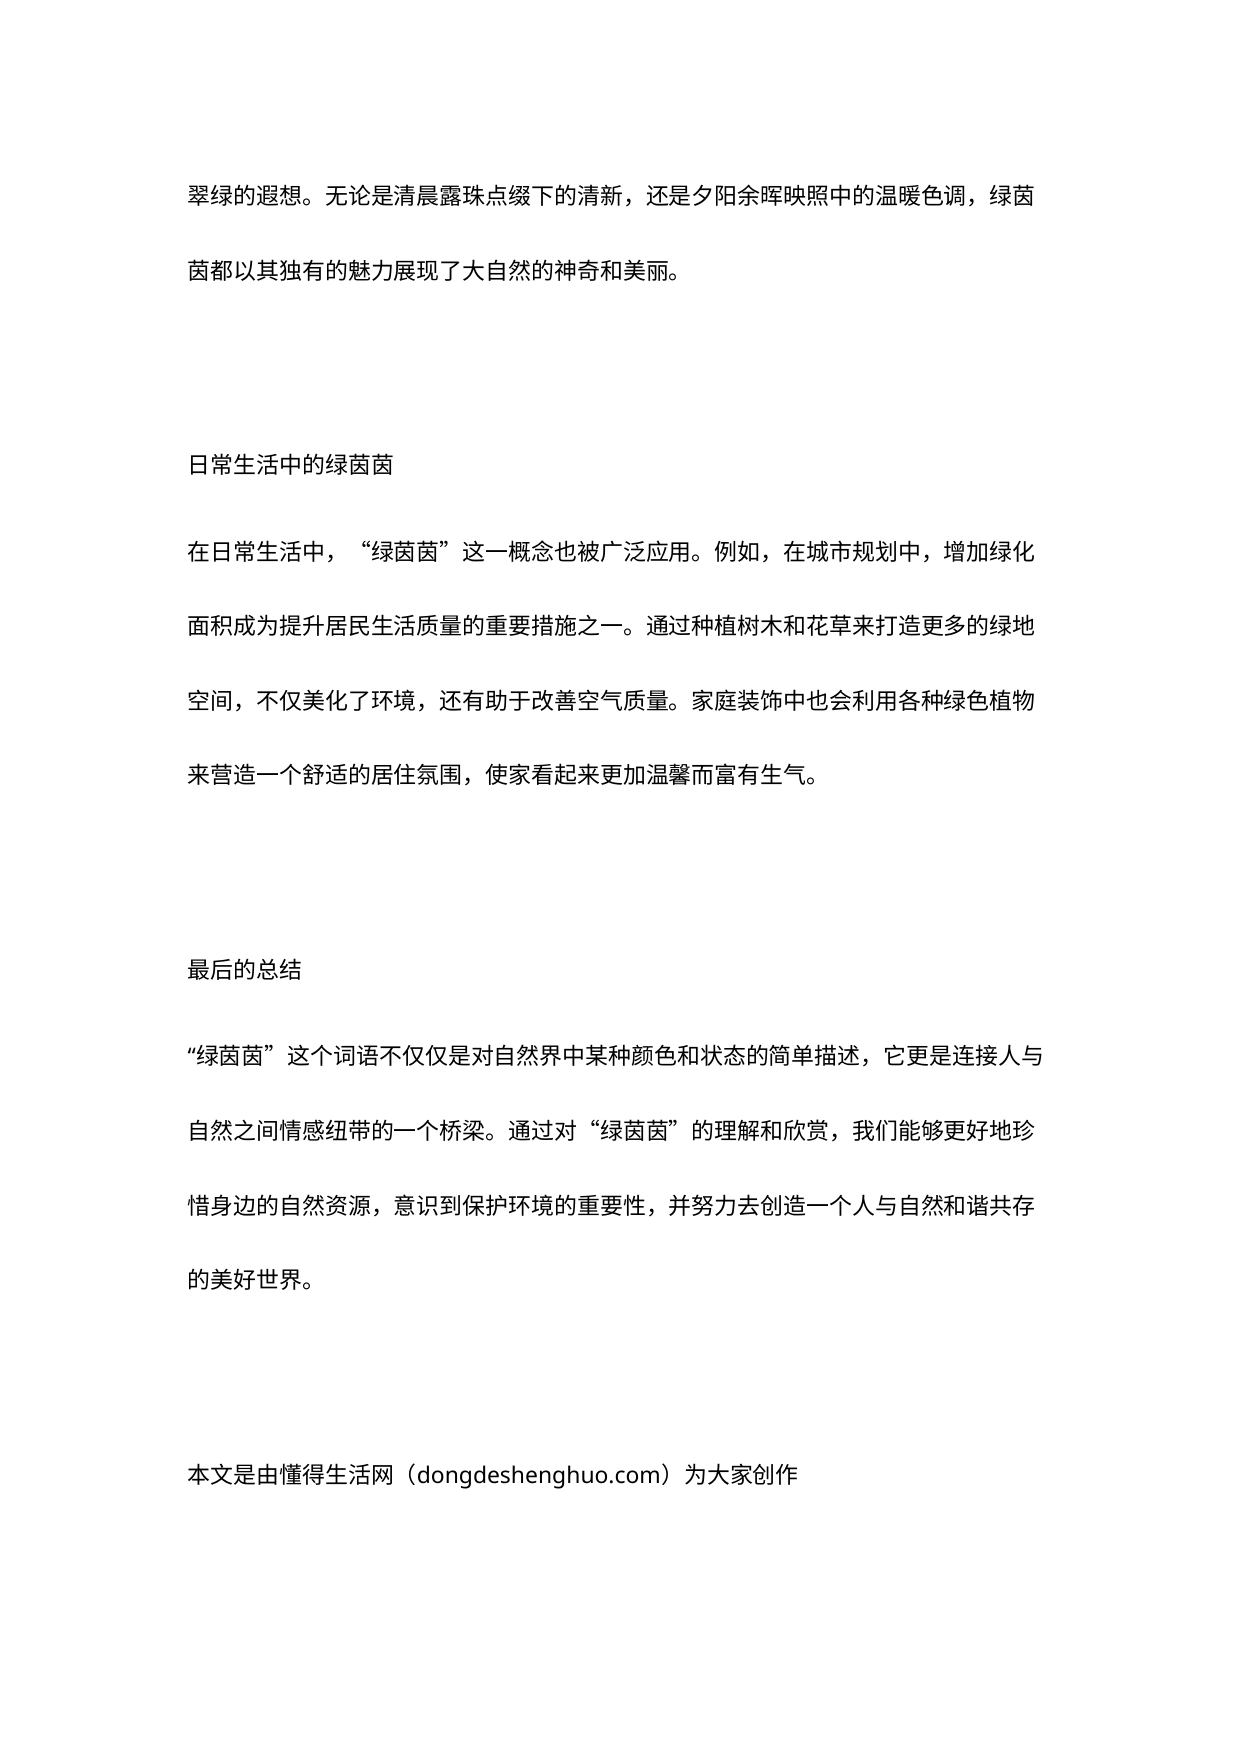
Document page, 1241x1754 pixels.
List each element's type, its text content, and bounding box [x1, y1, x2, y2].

text 最后的总结 [187, 936, 1053, 1001]
text 日常生活中的绿茵茵 [187, 431, 1053, 496]
text 在日常生活中，“绿茵茵”这一概念也被广泛应用。例如，在城市规划中，增加绿化面积成为提升居民生活质量的重要措施之一。通过种植树木和花草来打造更多的绿地空间，不仅美化了环境，还有助于改善空气质量。家庭装饰中也会利用各种绿色植物来营造一个舒适的居住氛围，使家看起来更加温馨而富有生气。 [187, 517, 1053, 807]
text “绿茵茵”这个词语不仅仅是对自然界中某种颜色和状态的简单描述，它更是连接人与自然之间情感纽带的一个桥梁。通过对“绿茵茵”的理解和欣赏，我们能够更好地珍惜身边的自然资源，意识到保护环境的重要性，并努力去创造一个人与自然和谐共存的美好世界。 [187, 1022, 1053, 1311]
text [187, 162, 1053, 302]
text 本文是由懂得生活网（dongdeshenghuo.com）为大家创作 [187, 1441, 1053, 1506]
